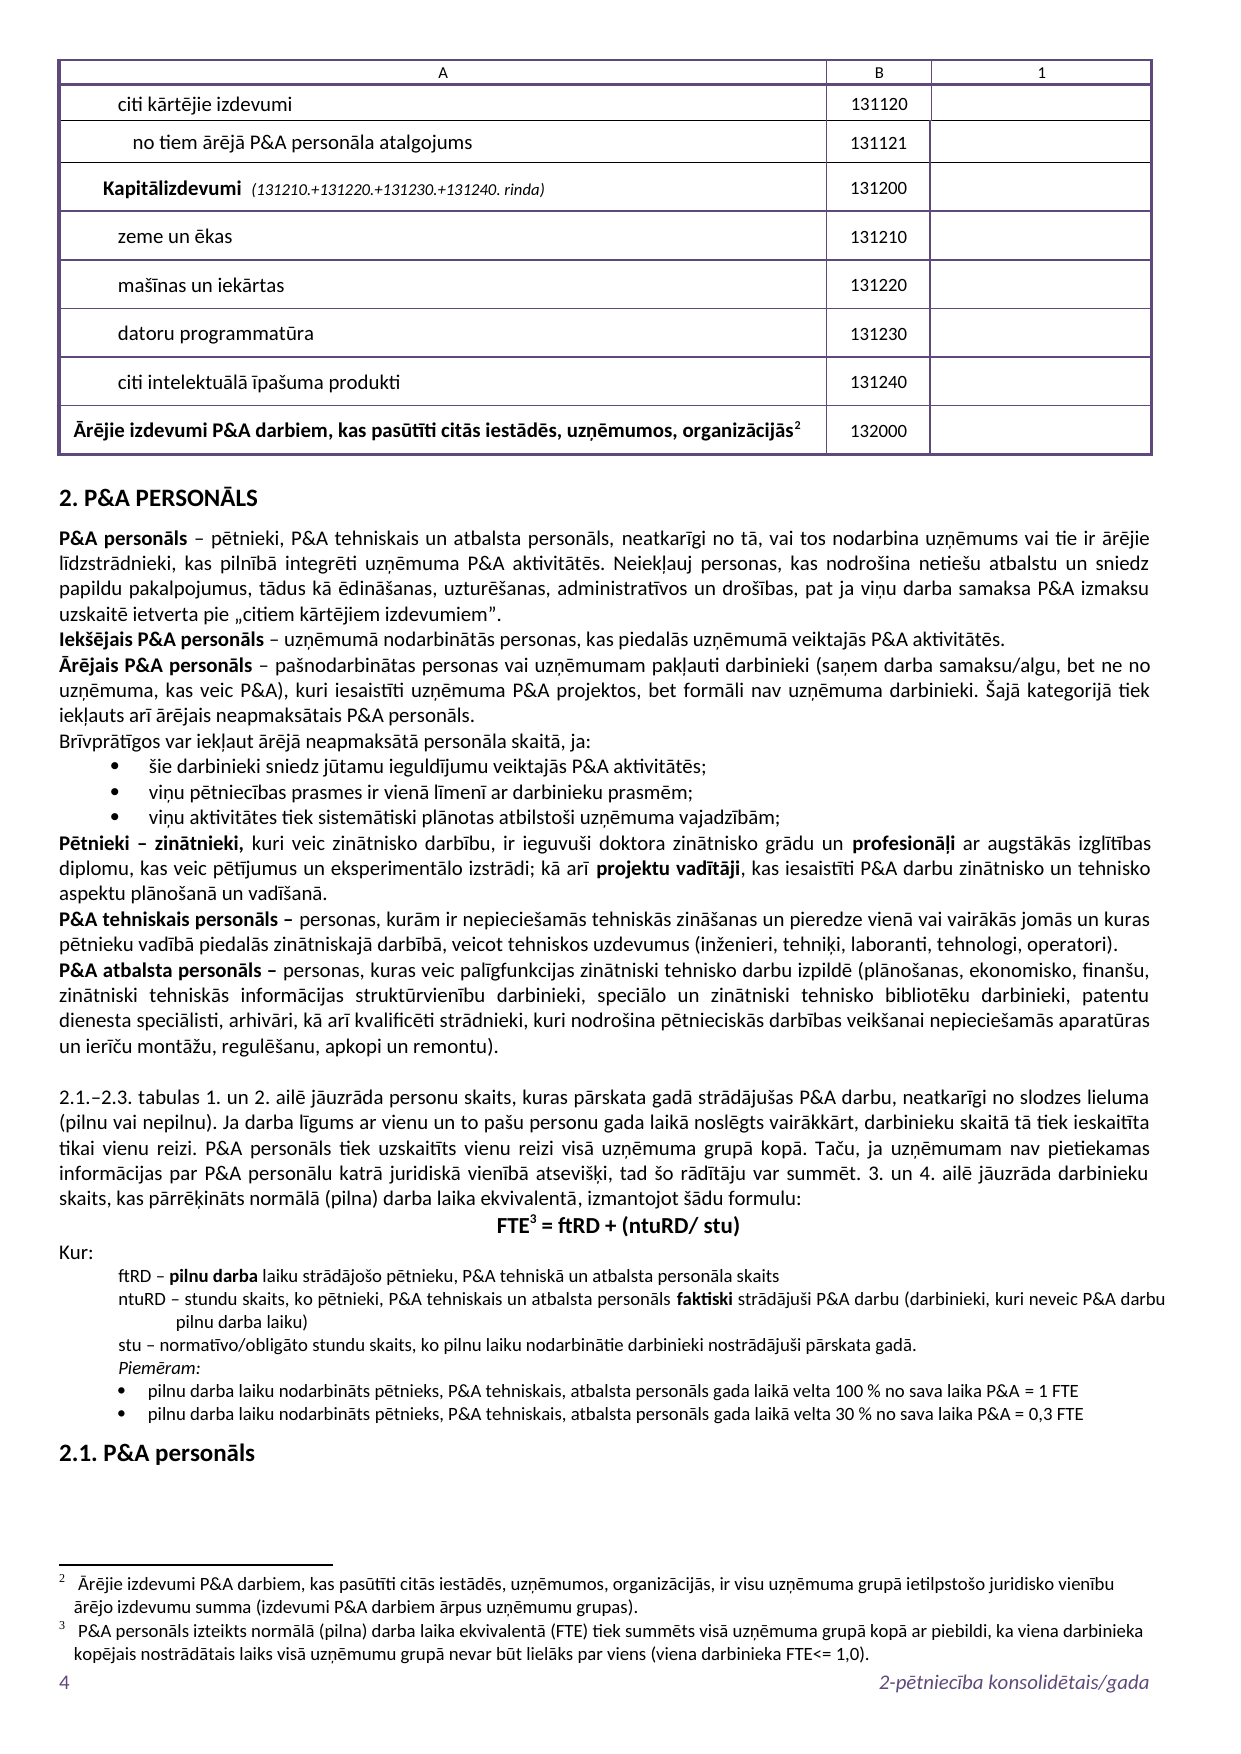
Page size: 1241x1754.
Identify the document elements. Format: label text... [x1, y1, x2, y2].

text Kur: [59, 1239, 1167, 1264]
table_cell citi kārtējie izdevumi [61, 86, 826, 120]
text FTE = ftRD + (ntuRD/ stu) [59, 1211, 1167, 1239]
table_cell [932, 86, 1150, 120]
text 2.1. P&A personāls [59, 1437, 1152, 1468]
text ntuRD – stundu skaits, ko pētnieki, P&A tehniskais un atbalsta personāls faktiski strādājuši P&A darbu (darbinieki, kuri neveic P&A darbu pilnu darba laiku) [118, 1287, 1167, 1333]
table_cell Ārējie izdevumi P&A darbiem, kas pasūtīti citās iestādēs, uzņēmumos, organizācijās [61, 406, 826, 453]
text Iekšējais P&A personāls – uzņēmumā nodarbinātās personas, kas piedalās uzņēmumā veiktajās P&A aktivitātēs. [59, 626, 1152, 652]
text 2. P&A PERSONĀLS [59, 482, 1167, 512]
table_cell 131230 [827, 309, 929, 356]
table_cell [931, 261, 1150, 307]
table_cell [931, 121, 1150, 162]
text Brīvprātīgos var iekļaut ārējā neapmaksātā personāla skaitā, ja: [59, 728, 1167, 753]
table_cell datoru programmatūra [61, 309, 826, 356]
text Piemēram: [118, 1356, 1167, 1379]
table_cell 131200 [827, 163, 929, 210]
text Pētnieki – zinātnieki, kuri veic zinātnisko darbību, ir ieguvuši doktora zinātnisko grādu un profesionāļi ar augstākās izglītības diplomu, kas veic pētījumus un eksperimentālo izstrādi; kā arī projektu vadītāji, kas iesaistīti P&A darbu zinātnisko un tehnisko aspektu plānošanā un vadīšanā. [59, 830, 1152, 906]
text P&A personāls – pētnieki, P&A tehniskais un atbalsta personāls, neatkarīgi no tā, vai tos nodarbina uzņēmums vai tie ir ārējie līdzstrādnieki, kas pilnībā integrēti uzņēmuma P&A aktivitātēs. Neiekļauj personas, kas nodrošina netiešu atbalstu un sniedz papildu pakalpojumus, tādus kā ēdināšanas, uzturēšanas, administratīvos un drošības, pat ja viņu darba samaksa P&A izmaksu uzskaitē ietverta pie „citiem kārtējiem izdevumiem”. [59, 525, 1152, 626]
table_cell 132000 [827, 406, 929, 453]
table_cell 131240 [827, 358, 929, 404]
table_cell zeme un ēkas [61, 212, 826, 259]
table_cell no tiem ārējā P&A personāla atalgojums [61, 121, 826, 162]
table_cell [931, 309, 1150, 356]
table_cell 131120 [827, 86, 931, 120]
table_cell 131121 [827, 121, 929, 162]
text 2.1.–2.3. tabulas 1. un 2. ailē jāuzrāda personu skaits, kuras pārskata gadā strādājušas P&A darbu, neatkarīgi no slodzes lieluma (pilnu vai nepilnu). Ja darba līgums ar vienu un to pašu personu gada laikā noslēgts vairākkārt, darbinieku skaitā tā tiek ieskaitīta tikai vienu reizi. P&A personāls tiek uzskaitīts vienu reizi visā uzņēmuma grupā kopā. Taču, ja uzņēmumam nav pietiekamas informācijas par P&A personālu katrā juridiskā vienībā atsevišķi, tad šo rādītāju var summēt. 3. un 4. ailē jāuzrāda darbinieku skaits, kas pārrēķināts normālā (pilna) darba laika ekvivalentā, izmantojot šādu formulu: [59, 1084, 1152, 1211]
text stu – normatīvo/obligāto stundu skaits, ko pilnu laiku nodarbinātie darbinieki nostrādājuši pārskata gadā. [118, 1333, 1167, 1356]
text ftRD – pilnu darba laiku strādājošo pētnieku, P&A tehniskā un atbalsta personāla skaits [118, 1264, 1167, 1287]
list pilnu darba laiku nodarbināts pētnieks, P&A tehniskais, atbalsta personāls gada laikā velta 30 % no sava laika P&A = 0,3 FTE [118, 1402, 1167, 1425]
table_cell [931, 406, 1150, 453]
text P&A tehniskais personāls – personas, kurām ir nepieciešamās tehniskās zināšanas un pieredze vienā vai vairākās jomās un kuras pētnieku vadībā piedalās zinātniskajā darbībā, veicot tehniskos uzdevumus (inženieri, tehniķi, laboranti, tehnologi, operatori). [59, 906, 1152, 957]
table_cell Kapitālizdevumi (131210.+131220.+131230.+131240. rinda) [61, 163, 826, 210]
text Ārējais P&A personāls – pašnodarbinātas personas vai uzņēmumam pakļauti darbinieki (saņem darba samaksu/algu, bet ne no uzņēmuma, kas veic P&A), kuri iesaistīti uzņēmuma P&A projektos, bet formāli nav uzņēmuma darbinieki. Šajā kategorijā tiek iekļauts arī ārējais neapmaksātais P&A personāls. [59, 652, 1152, 728]
table_cell 131210 [827, 212, 929, 259]
table_cell [931, 358, 1150, 404]
table_cell [931, 212, 1150, 259]
list viņu pētniecības prasmes ir vienā līmenī ar darbinieku prasmēm; [111, 779, 1167, 804]
table_cell [931, 163, 1150, 210]
table_cell A [61, 61, 826, 82]
table_cell B [827, 61, 931, 82]
table_cell citi intelektuālā īpašuma produkti [61, 358, 826, 404]
text P&A atbalsta personāls – personas, kuras veic palīgfunkcijas zinātniski tehnisko darbu izpildē (plānošanas, ekonomisko, finanšu, zinātniski tehniskās informācijas struktūrvienību darbinieki, speciālo un zinātniski tehnisko bibliotēku darbinieki, patentu dienesta speciālisti, arhivāri, kā arī kvalificēti strādnieki, kuri nodrošina pētnieciskās darbības veikšanai nepieciešamās aparatūras un ierīču montāžu, regulēšanu, apkopi un remontu). [59, 957, 1152, 1058]
table_cell 131220 [827, 261, 929, 307]
table_cell 1 [932, 61, 1150, 82]
table_cell mašīnas un iekārtas [61, 261, 826, 307]
list šie darbinieki sniedz jūtamu ieguldījumu veiktajās P&A aktivitātēs; [111, 753, 1167, 779]
list viņu aktivitātes tiek sistemātiski plānotas atbilstoši uzņēmuma vajadzībām; [111, 804, 1167, 830]
list pilnu darba laiku nodarbināts pētnieks, P&A tehniskais, atbalsta personāls gada laikā velta 100 % no sava laika P&A = 1 FTE [118, 1379, 1167, 1402]
